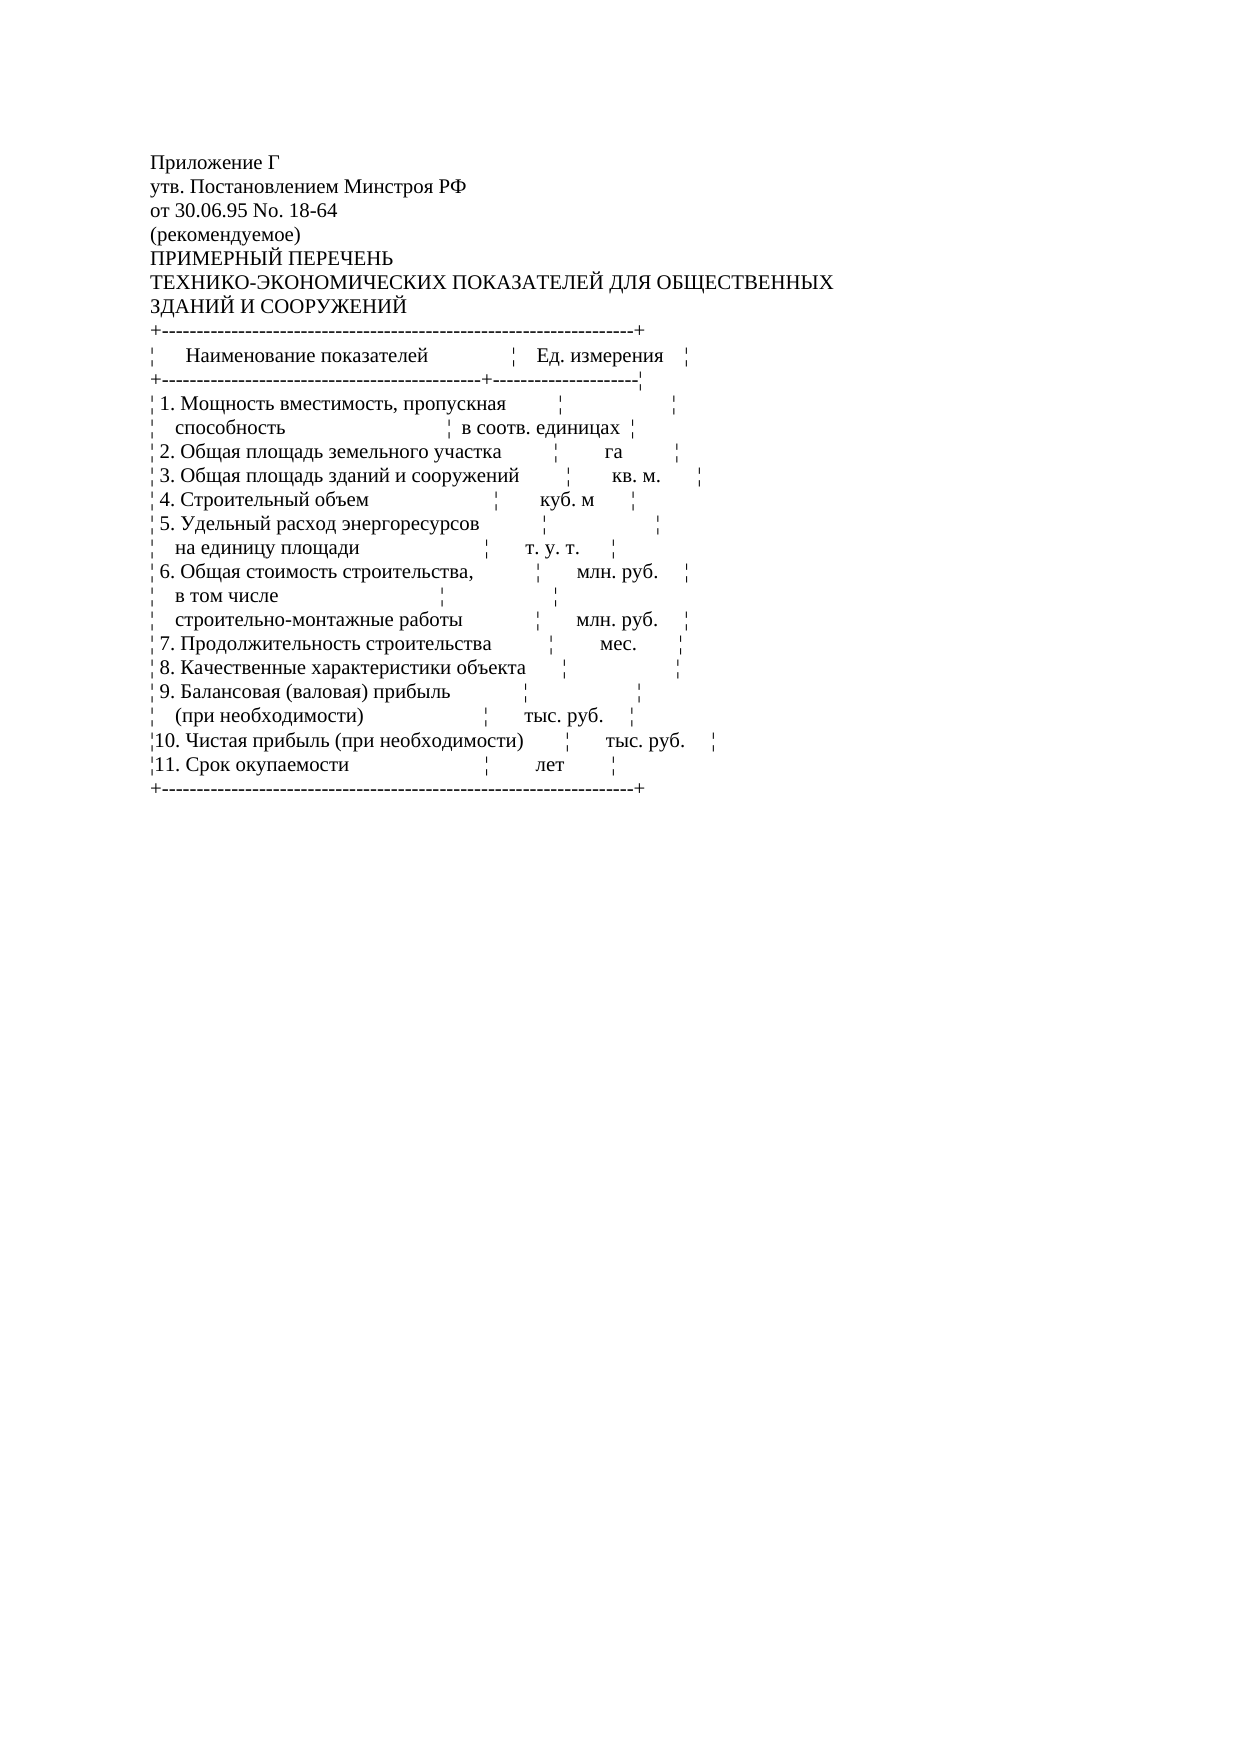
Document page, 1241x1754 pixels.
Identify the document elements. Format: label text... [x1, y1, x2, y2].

text ¦11. Срок окупаемости ¦ лет ¦ [150, 752, 1090, 776]
text ¦ Наименование показателей ¦ Ед. измерения ¦ [150, 342, 1090, 367]
text ¦ 4. Строительный объем ¦ куб. м ¦ [150, 487, 1090, 511]
text ¦ строительно-монтажные работы ¦ млн. руб. ¦ [150, 607, 1090, 631]
text утв. Постановлением Минстроя РФ [150, 174, 1090, 198]
text ¦ 3. Общая площадь зданий и сооружений ¦ кв. м. ¦ [150, 463, 1090, 487]
text ПРИМЕРНЫЙ ПЕРЕЧЕНЬ [150, 246, 1090, 270]
text ¦ в том числе ¦ ¦ [150, 583, 1090, 607]
text ¦10. Чистая прибыль (при необходимости) ¦ тыс. руб. ¦ [150, 727, 1090, 752]
text +--------------------------------------------------------------------+ [150, 318, 1090, 342]
text ¦ 7. Продолжительность строительства ¦ мес. ¦ [150, 631, 1090, 655]
text ¦ 1. Мощность вместимость, пропускная ¦ ¦ [150, 391, 1090, 415]
text Приложение Г [150, 150, 1090, 174]
text ¦ (при необходимости) ¦ тыс. руб. ¦ [150, 703, 1090, 727]
text ¦ способность ¦ в соотв. единицах ¦ [150, 415, 1090, 439]
text ¦ на единицу площади ¦ т. у. т. ¦ [150, 535, 1090, 559]
text +--------------------------------------------------------------------+ [150, 776, 1090, 800]
text (рекомендуемое) [150, 222, 1090, 246]
text ¦ 2. Общая площадь земельного участка ¦ га ¦ [150, 439, 1090, 463]
text ¦ 5. Удельный расход энергоресурсов ¦ ¦ [150, 511, 1090, 535]
text ТЕХНИКО-ЭКОНОМИЧЕСКИХ ПОКАЗАТЕЛЕЙ ДЛЯ ОБЩЕСТВЕННЫХ [150, 270, 1090, 294]
text ¦ 9. Балансовая (валовая) прибыль ¦ ¦ [150, 679, 1090, 703]
text ЗДАНИЙ И СООРУЖЕНИЙ [150, 294, 1090, 318]
text ¦ 6. Общая стоимость строительства, ¦ млн. руб. ¦ [150, 559, 1090, 583]
text ¦ 8. Качественные характеристики объекта ¦ ¦ [150, 655, 1090, 679]
text +----------------------------------------------+---------------------¦ [150, 367, 1090, 391]
text от 30.06.95 Nо. 18-64 [150, 198, 1090, 222]
